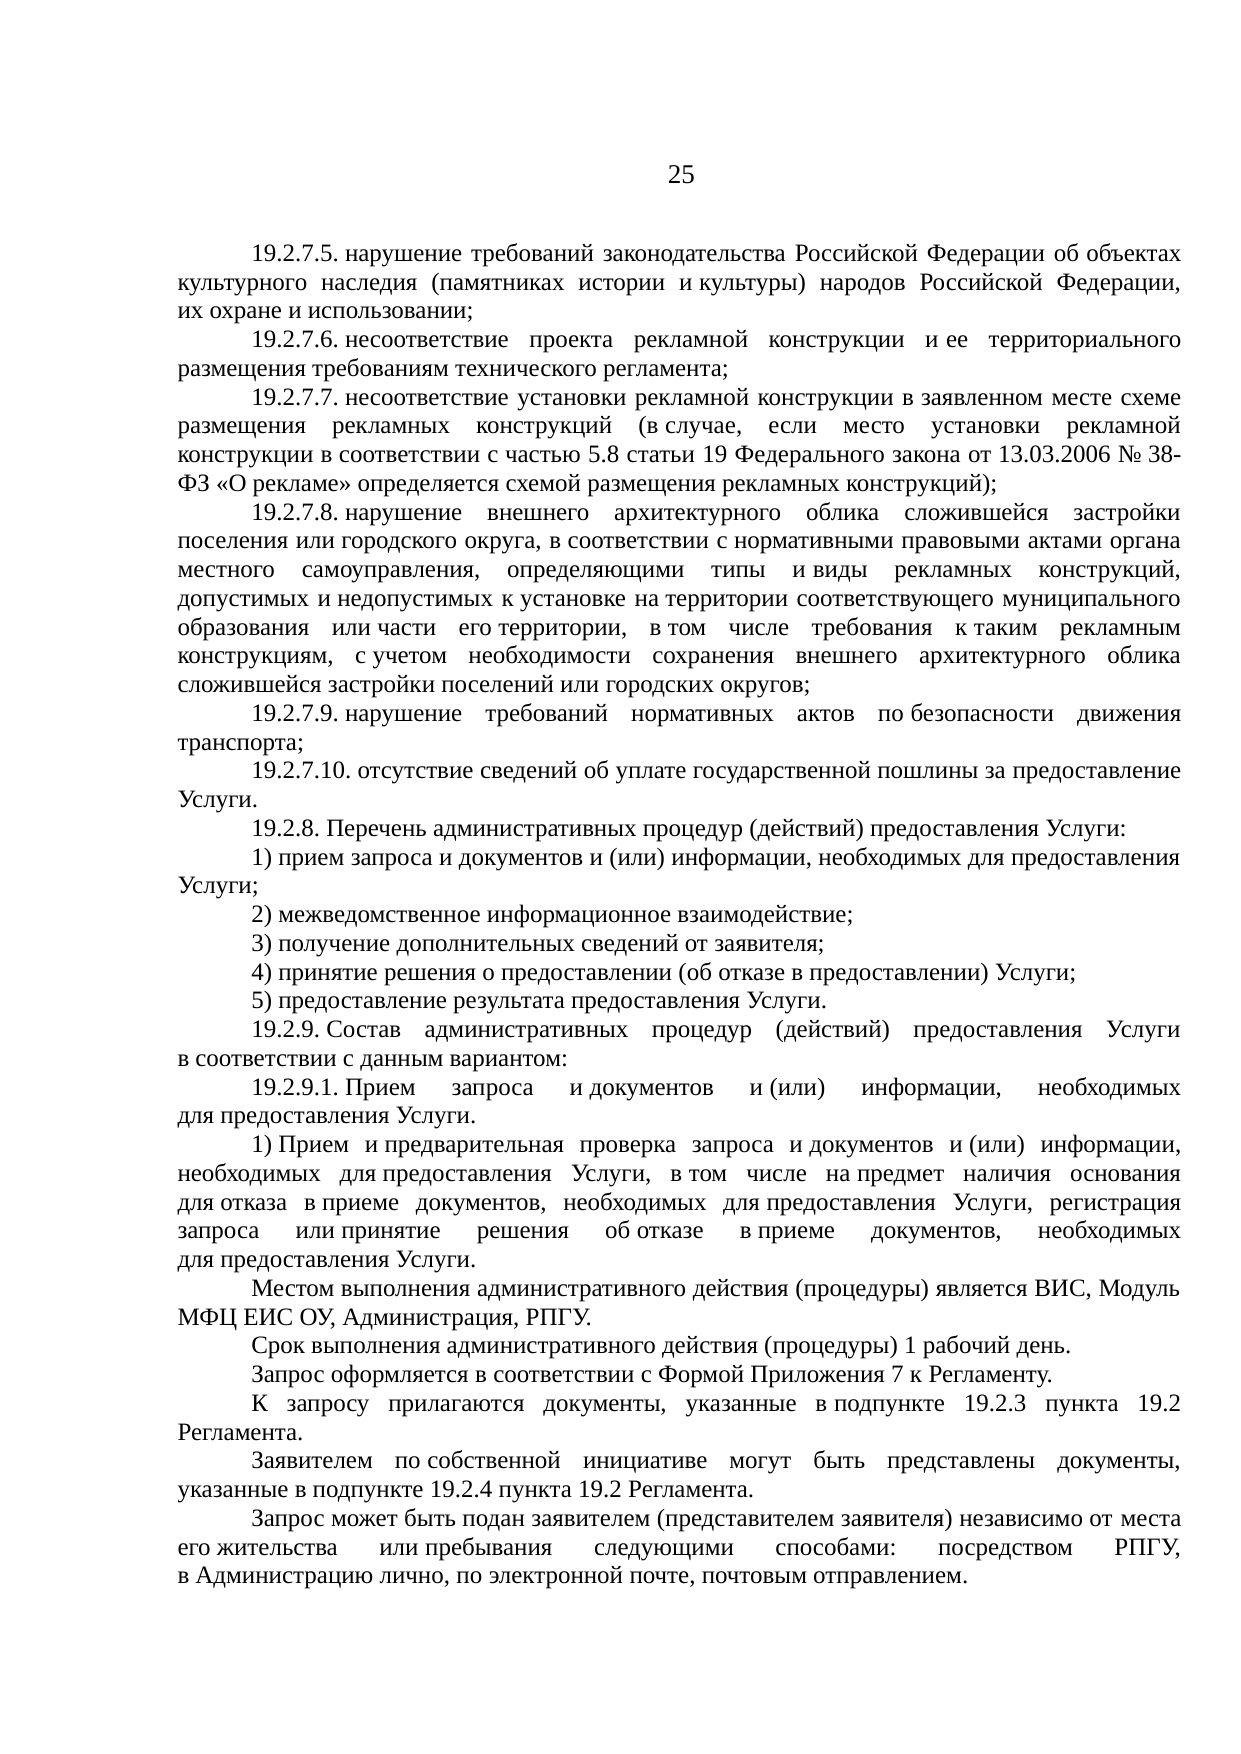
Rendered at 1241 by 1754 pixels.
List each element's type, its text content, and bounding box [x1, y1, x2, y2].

text 1) прием запроса и документов и (или) информации, необходимых для предоставления Услуги; [177, 842, 1181, 899]
text Заявителем по собственной инициативе могут быть представлены документы, указанные в подпункте 19.2.4 пункта 19.2 Регламента. [177, 1446, 1181, 1503]
text 3) получение дополнительных сведений от заявителя; [177, 928, 1181, 957]
text 19.2.9.1. Прием запроса и документов и (или) информации, необходимых для предоставления Услуги. [177, 1072, 1181, 1129]
text Запрос может быть подан заявителем (представителем заявителя) независимо от места его жительства или пребывания следующими способами: посредством РПГУ, в Администрацию лично, по электронной почте, почтовым отправлением. [177, 1503, 1181, 1589]
text Местом выполнения административного действия (процедуры) является ВИС, Модуль МФЦ ЕИС ОУ, Администрация, РПГУ. [177, 1273, 1181, 1331]
text 19.2.9. Состав административных процедур (действий) предоставления Услуги в соответствии с данным вариантом: [177, 1014, 1181, 1072]
text 1) Прием и предварительная проверка запроса и документов и (или) информации, необходимых для предоставления Услуги, в том числе на предмет наличия основания для отказа в приеме документов, необходимых для предоставления Услуги, регистрация запроса или принятие решения об отказе в приеме документов, необходимых для предоставления Услуги. [177, 1129, 1181, 1273]
text 2) межведомственное информационное взаимодействие; [177, 899, 1181, 928]
text Запрос оформляется в соответствии с Формой Приложения 7 к Регламенту. [177, 1359, 1181, 1388]
text 4) принятие решения о предоставлении (об отказе в предоставлении) Услуги; [177, 957, 1181, 986]
text 19.2.8. Перечень административных процедур (действий) предоставления Услуги: [177, 813, 1181, 842]
text 19.2.7.5. нарушение требований законодательства Российской Федерации об объектах культурного наследия (памятниках истории и культуры) народов Российской Федерации, их охране и использовании; [177, 238, 1181, 324]
text Срок выполнения административного действия (процедуры) 1 рабочий день. [177, 1331, 1181, 1359]
text 19.2.7.7. несоответствие установки рекламной конструкции в заявленном месте схеме размещения рекламных конструкций (в случае, если место установки рекламной конструкции в соответствии с частью 5.8 статьи 19 Федерального закона от 13.03.2006 № 38-ФЗ «О рекламе» определяется схемой размещения рекламных конструкций); [177, 382, 1181, 497]
text К запросу прилагаются документы, указанные в подпункте 19.2.3 пункта 19.2 Регламента. [177, 1388, 1181, 1446]
text 19.2.7.10. отсутствие сведений об уплате государственной пошлины за предоставление Услуги. [177, 756, 1181, 813]
text 5) предоставление результата предоставления Услуги. [177, 986, 1181, 1014]
text 19.2.7.8. нарушение внешнего архитектурного облика сложившейся застройки поселения или городского округа, в соответствии с нормативными правовыми актами органа местного самоуправления, определяющими типы и виды рекламных конструкций, допустимых и недопустимых к установке на территории соответствующего муниципального образования или части его территории, в том числе требования к таким рекламным конструкциям, с учетом необходимости сохранения внешнего архитектурного облика сложившейся застройки поселений или городских округов; [177, 497, 1181, 698]
text 19.2.7.9. нарушение требований нормативных актов по безопасности движения транспорта; [177, 698, 1181, 756]
text 19.2.7.6. несоответствие проекта рекламной конструкции и ее территориального размещения требованиям технического регламента; [177, 324, 1181, 382]
